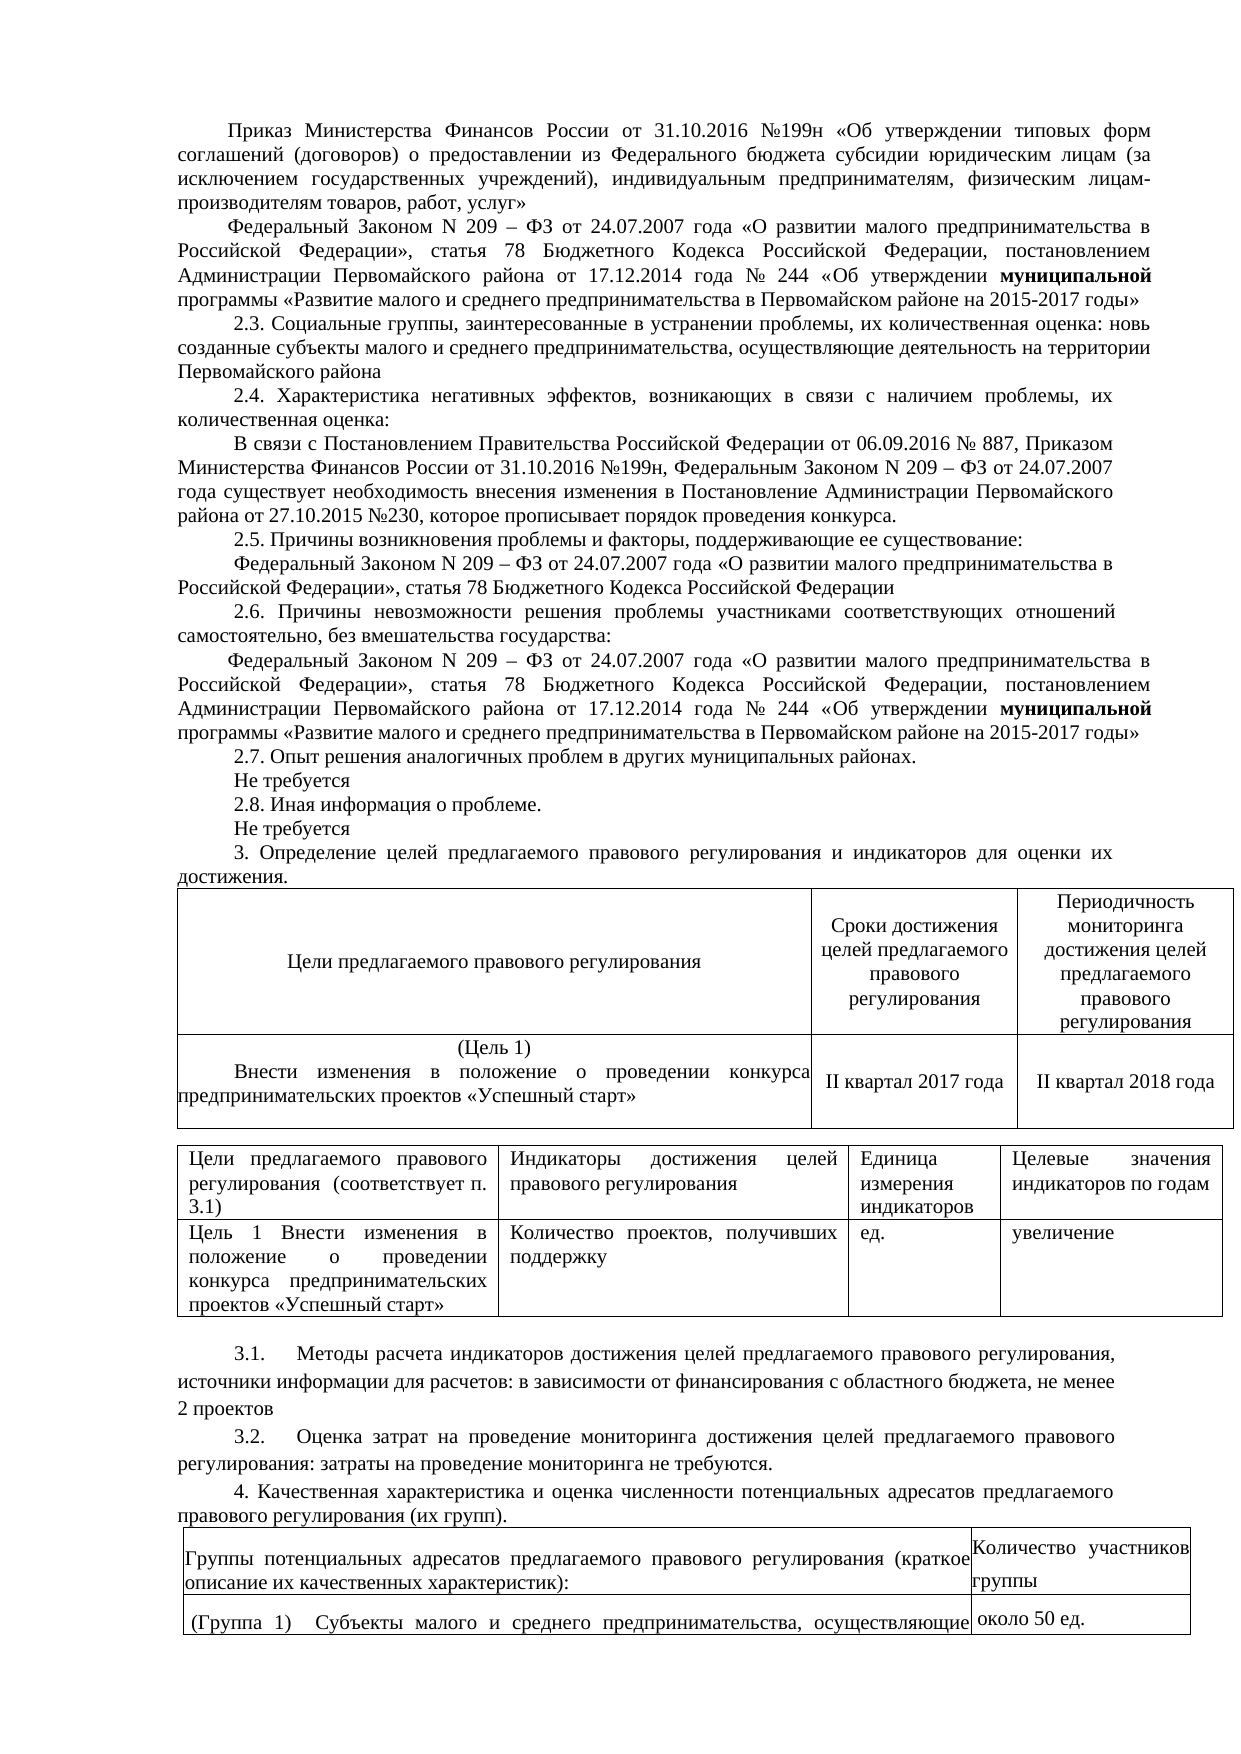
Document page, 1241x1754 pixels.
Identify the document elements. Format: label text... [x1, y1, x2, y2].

text Не требуется [233, 768, 1152, 792]
text 2.6. Причины невозможности решения проблемы участниками соответствующих отношений самостоятельно, без вмешательства государства: [177, 599, 1116, 647]
table_header Индикаторы достижения целей правового регулирования [499, 1146, 848, 1218]
text 4. Качественная характеристика и оценка численности потенциальных адресатов предлагаемого правового регулирования (их групп). [177, 1479, 1114, 1527]
text 2.7. Опыт решения аналогичных проблем в других муниципальных районах. [177, 744, 1114, 768]
text 2.5. Причины возникновения проблемы и факторы, поддерживающие ее существование: [177, 527, 1114, 551]
text Не требуется [233, 816, 1152, 840]
text Федеральный Законом N 209 – ФЗ от 24.07.2007 года «О развитии малого предпринимательства в Российской Федерации», статья 78 Бюджетного Кодекса Российской Федерации, постановлением Администрации Первомайского района от 17.12.2014 года № 244 «Об утверждении муниципальной программы «Развитие малого и среднего предпринимательства в Первомайском районе на 2015-2017 годы» [177, 647, 1152, 744]
table_cell увеличение [1001, 1220, 1222, 1316]
text 2.3. Социальные группы, заинтересованные в устранении проблемы, их количественная оценка: новь созданные субъекты малого и среднего предпринимательства, осуществляющие деятельность на территории Первомайского района [177, 311, 1152, 383]
text 2.4. Характеристика негативных эффектов, возникающих в связи с наличием проблемы, их количественная оценка: [177, 383, 1114, 431]
table_header Целевые значения индикаторов по годам [1001, 1146, 1222, 1218]
table_cell около 50 ед. [972, 1595, 1190, 1634]
text Федеральный Законом N 209 – ФЗ от 24.07.2007 года «О развитии малого предпринимательства в Российской Федерации», статья 78 Бюджетного Кодекса Российской Федерации, постановлением Администрации Первомайского района от 17.12.2014 года № 244 «Об утверждении муниципальной программы «Развитие малого и среднего предпринимательства в Первомайском районе на 2015-2017 годы» [177, 214, 1152, 311]
table_header Цели предлагаемого правового регулирования (соответствует п. 3.1) [178, 1146, 498, 1218]
table_header Сроки достижения целей предлагаемого правового регулирования [812, 889, 1017, 1033]
table_cell (Цель 1) Внести изменения в положение о проведении конкурса предпринимательских проектов «Успешный старт» [178, 1035, 811, 1128]
table_cell II квартал 2018 года [1018, 1035, 1233, 1128]
table_cell Количество проектов, получивших поддержку [499, 1220, 848, 1316]
table_header Цели предлагаемого правового регулирования [178, 889, 811, 1033]
text Федеральный Законом N 209 – ФЗ от 24.07.2007 года «О развитии малого предпринимательства в Российской Федерации», статья 78 Бюджетного Кодекса Российской Федерации [177, 551, 1114, 599]
table_header Группы потенциальных адресатов предлагаемого правового регулирования (краткое описание их качественных характеристик): [184, 1528, 971, 1594]
table_cell ед. [849, 1220, 1000, 1316]
table_header Количество участников группы [972, 1528, 1190, 1594]
table_header Единица измерения индикаторов [849, 1146, 1000, 1218]
text В связи с Постановлением Правительства Российской Федерации от 06.09.2016 № 887, Приказом Министерства Финансов России от 31.10.2016 №199н, Федеральным Законом N 209 – ФЗ от 24.07.2007 года существует необходимость внесения изменения в Постановление Администрации Первомайского района от 27.10.2015 №230, которое прописывает порядок проведения конкурса. [177, 431, 1114, 527]
table_cell Цель 1 Внести изменения в положение о проведении конкурса предпринимательских проектов «Успешный старт» [178, 1220, 498, 1316]
table_cell II квартал 2017 года [812, 1035, 1017, 1128]
list Методы расчета индикаторов достижения целей предлагаемого правового регулирования, источники информации для расчетов: в зависимости от финансирования с областного бюджета, не менее 2 проектов [177, 1341, 1116, 1420]
text 2.8. Иная информация о проблеме. [233, 792, 1152, 816]
list Оценка затрат на проведение мониторинга достижения целей предлагаемого правового регулирования: затраты на проведение мониторинга не требуются. [177, 1424, 1116, 1475]
text 3. Определение целей предлагаемого правового регулирования и индикаторов для оценки их достижения. [177, 840, 1114, 888]
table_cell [184, 1595, 971, 1634]
table_header Периодичность мониторинга достижения целей предлагаемого правового регулирования [1018, 889, 1233, 1033]
text Приказ Министерства Финансов России от 31.10.2016 №199н «Об утверждении типовых форм соглашений (договоров) о предоставлении из Федерального бюджета субсидии юридическим лицам (за исключением государственных учреждений), индивидуальным предпринимателям, физическим лицам- производителям товаров, работ, услуг» [177, 118, 1152, 214]
